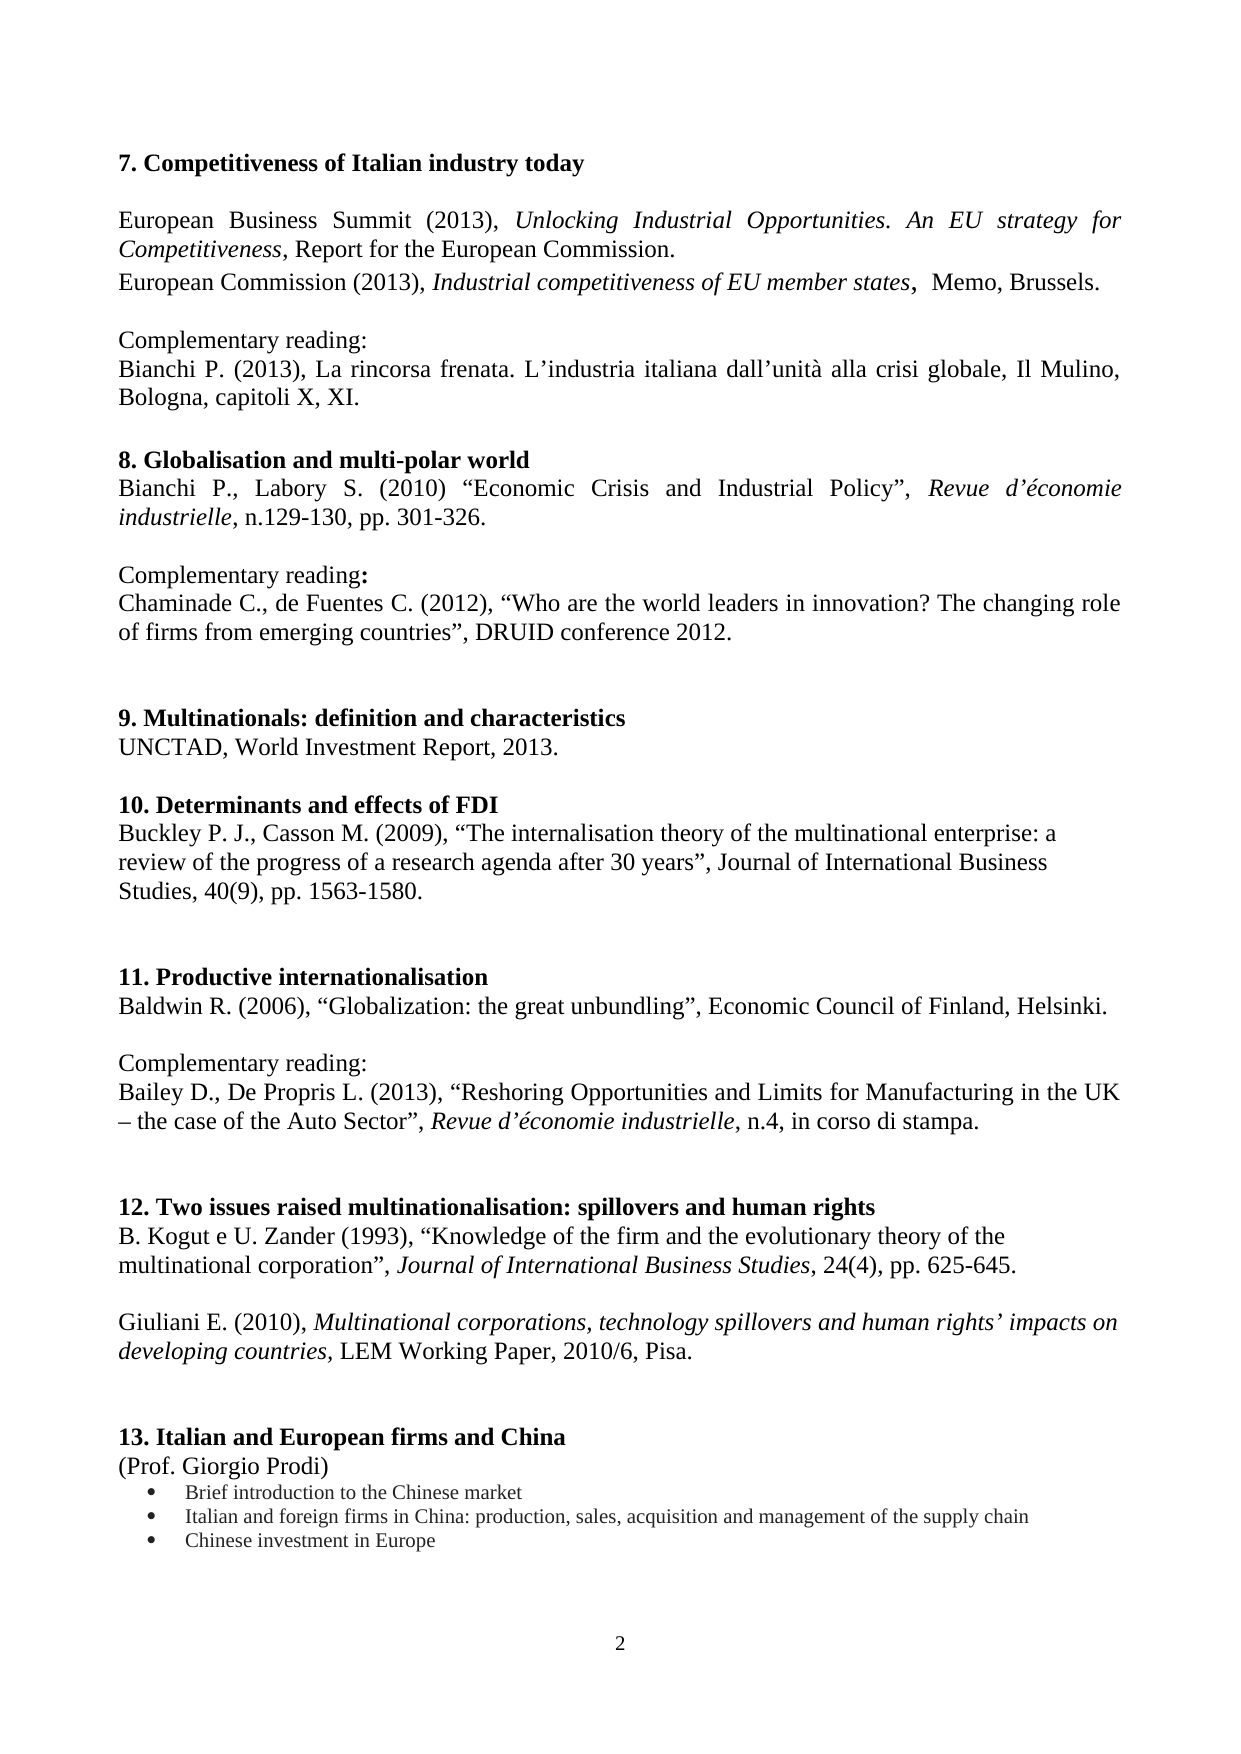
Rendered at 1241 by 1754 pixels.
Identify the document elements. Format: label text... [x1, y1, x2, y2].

list Chinese investment in Europe [148, 1528, 1122, 1552]
text UNCTAD, World Investment Report, 2013. [118, 732, 1122, 761]
text European Commission (2013), Industrial competitiveness of EU member states, Memo, Brussels. [118, 263, 1122, 296]
text 7. Competitiveness of Italian industry today [118, 148, 1122, 176]
text 10. Determinants and effects of FDI [118, 790, 1122, 818]
text 12. Two issues raised multinationalisation: spillovers and human rights [118, 1192, 1122, 1221]
text B. Kogut e U. Zander (1993), “Knowledge of the firm and the evolutionary theory of the multinational corporation”, Journal of International Business Studies, 24(4), pp. 625-645. [118, 1221, 1122, 1278]
text Complementary reading: [118, 1048, 1122, 1077]
text Baldwin R. (2006), “Globalization: the great unbundling”, Economic Council of Finland, Helsinki. [118, 991, 1122, 1020]
text (Prof. Giorgio Prodi) [118, 1451, 1122, 1480]
text 9. Multinationals: definition and characteristics [118, 703, 1122, 732]
text Bianchi P., Labory S. (2010) “Economic Crisis and Industrial Policy”, Revue d’économie industrielle, n.129-130, pp. 301-326. [118, 473, 1122, 531]
text European Business Summit (2013), Unlocking Industrial Opportunities. An EU strategy for Competitiveness, Report for the European Commission. [118, 205, 1122, 263]
text Bailey D., De Propris L. (2013), “Reshoring Opportunities and Limits for Manufacturing in the UK – the case of the Auto Sector”, Revue d’économie industrielle, n.4, in corso di stampa. [118, 1077, 1122, 1135]
text Complementary reading: [118, 325, 1122, 354]
text Complementary reading: [118, 560, 1122, 588]
text 13. Italian and European firms and China [118, 1422, 1122, 1451]
list Italian and foreign firms in China: production, sales, acquisition and management of the supply chain [148, 1504, 1122, 1528]
text Bianchi P. (2013), La rincorsa frenata. L’industria italiana dall’unità alla crisi globale, Il Mulino, Bologna, capitoli X, XI. [118, 354, 1122, 411]
text 8. Globalisation and multi-polar world [118, 445, 1122, 473]
list Brief introduction to the Chinese market [148, 1480, 1122, 1504]
text Buckley P. J., Casson M. (2009), “The internalisation theory of the multinational enterprise: a review of the progress of a research agenda after 30 years”, Journal of International Business Studies, 40(9), pp. 1563-1580. [118, 818, 1122, 905]
text Giuliani E. (2010), Multinational corporations, technology spillovers and human rights’ impacts on developing countries, LEM Working Paper, 2010/6, Pisa. [118, 1307, 1122, 1365]
text Chaminade C., de Fuentes C. (2012), “Who are the world leaders in innovation? The changing role of firms from emerging countries”, DRUID conference 2012. [118, 588, 1122, 646]
text 11. Productive internationalisation [118, 962, 1122, 991]
